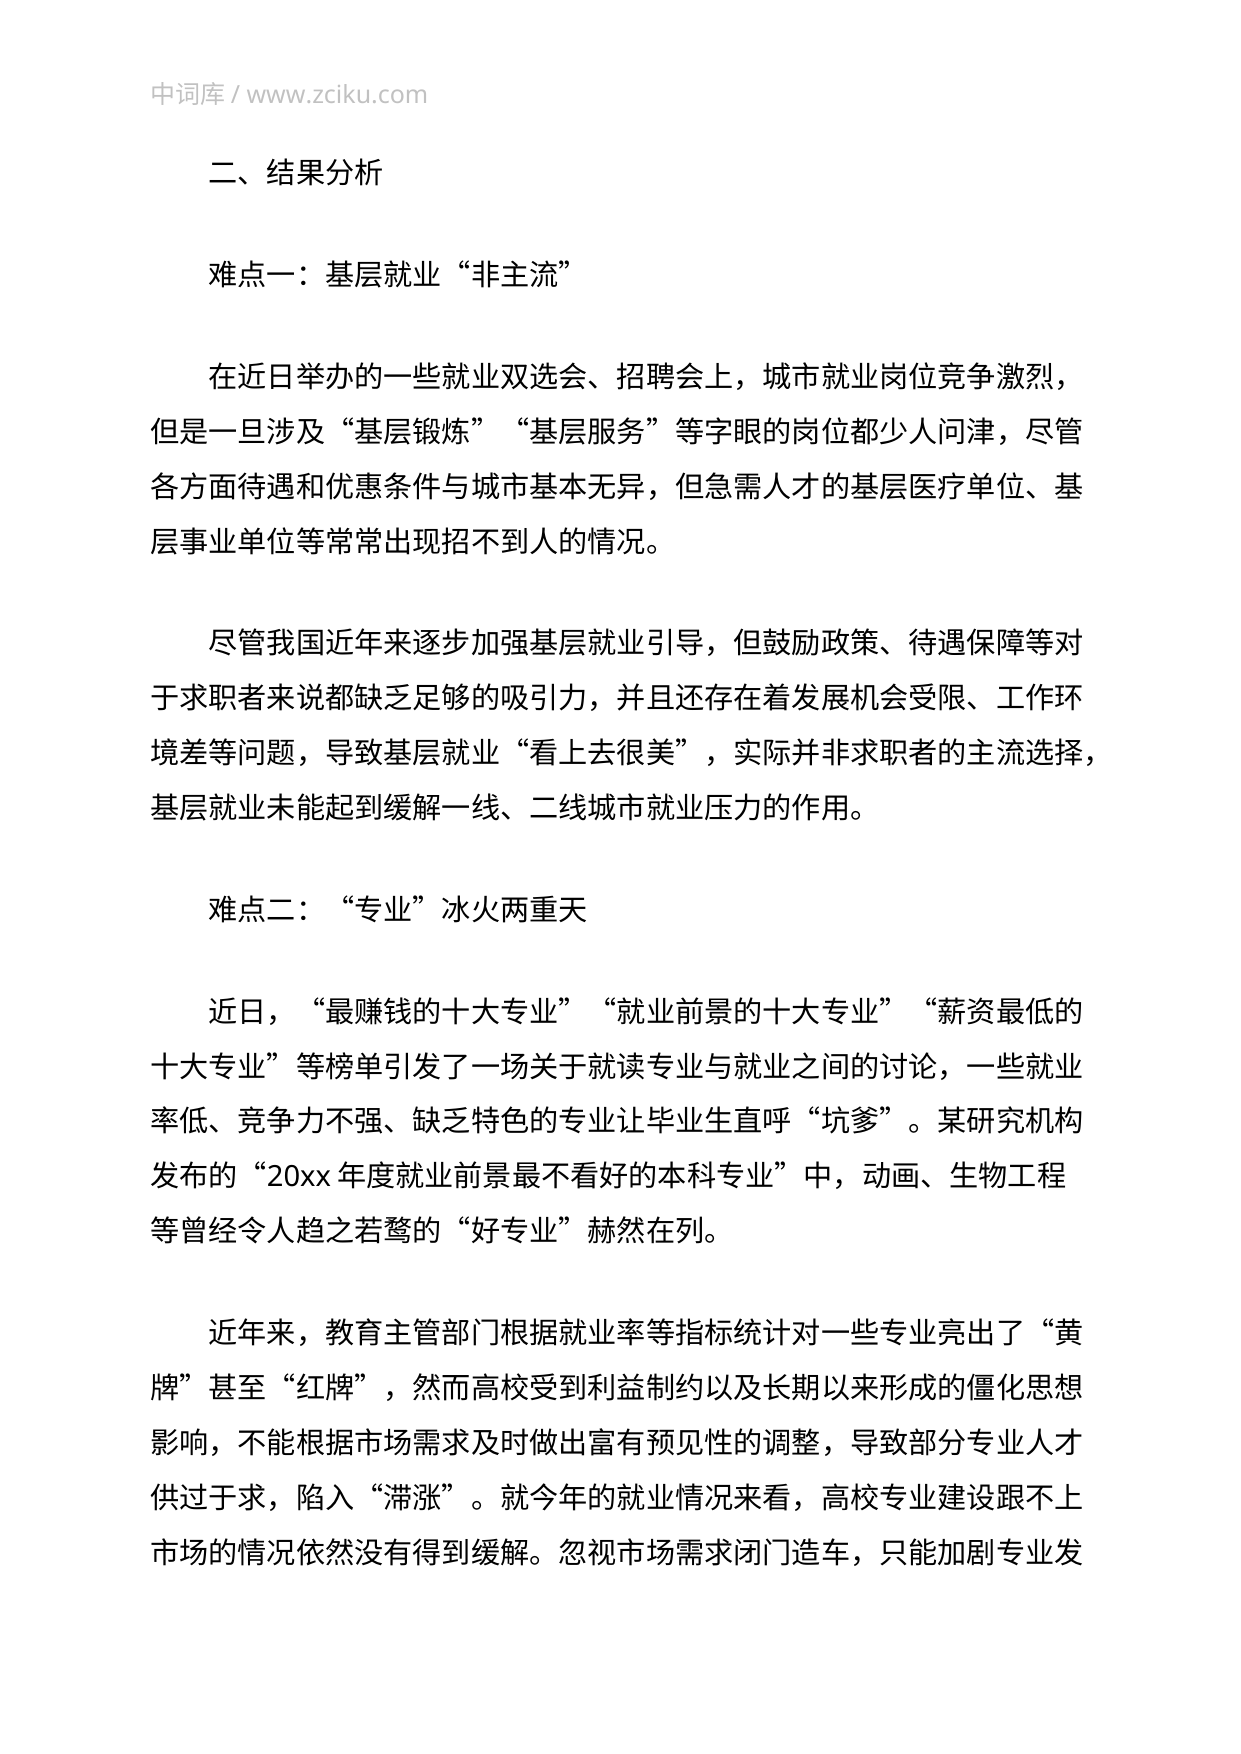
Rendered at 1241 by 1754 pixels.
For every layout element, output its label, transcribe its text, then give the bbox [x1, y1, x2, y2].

text 难点一：基层就业“非主流” [150, 252, 1090, 294]
text 二、结果分析 [150, 150, 1090, 192]
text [150, 1310, 1090, 1572]
text 难点二：“专业”冰火两重天 [150, 886, 1090, 929]
text 在近日举办的一些就业双选会、招聘会上，城市就业岗位竞争激烈，但是一旦涉及“基层锻炼”“基层服务”等字眼的岗位都少人问津，尽管各方面待遇和优惠条件与城市基本无异，但急需人才的基层医疗单位、基层事业单位等常常出现招不到人的情况。 [150, 353, 1090, 561]
text 尽管我国近年来逐步加强基层就业引导，但鼓励政策、待遇保障等对于求职者来说都缺乏足够的吸引力，并且还存在着发展机会受限、工作环境差等问题，导致基层就业“看上去很美”，实际并非求职者的主流选择，基层就业未能起到缓解一线、二线城市就业压力的作用。 [150, 620, 1090, 827]
text 近日，“最赚钱的十大专业”“就业前景的十大专业”“薪资最低的十大专业”等榜单引发了一场关于就读专业与就业之间的讨论，一些就业率低、竞争力不强、缺乏特色的专业让毕业生直呼“坑爹”。某研究机构发布的“20xx年度就业前景最不看好的本科专业”中，动画、生物工程等曾经令人趋之若鹜的“好专业”赫然在列。 [150, 988, 1090, 1250]
